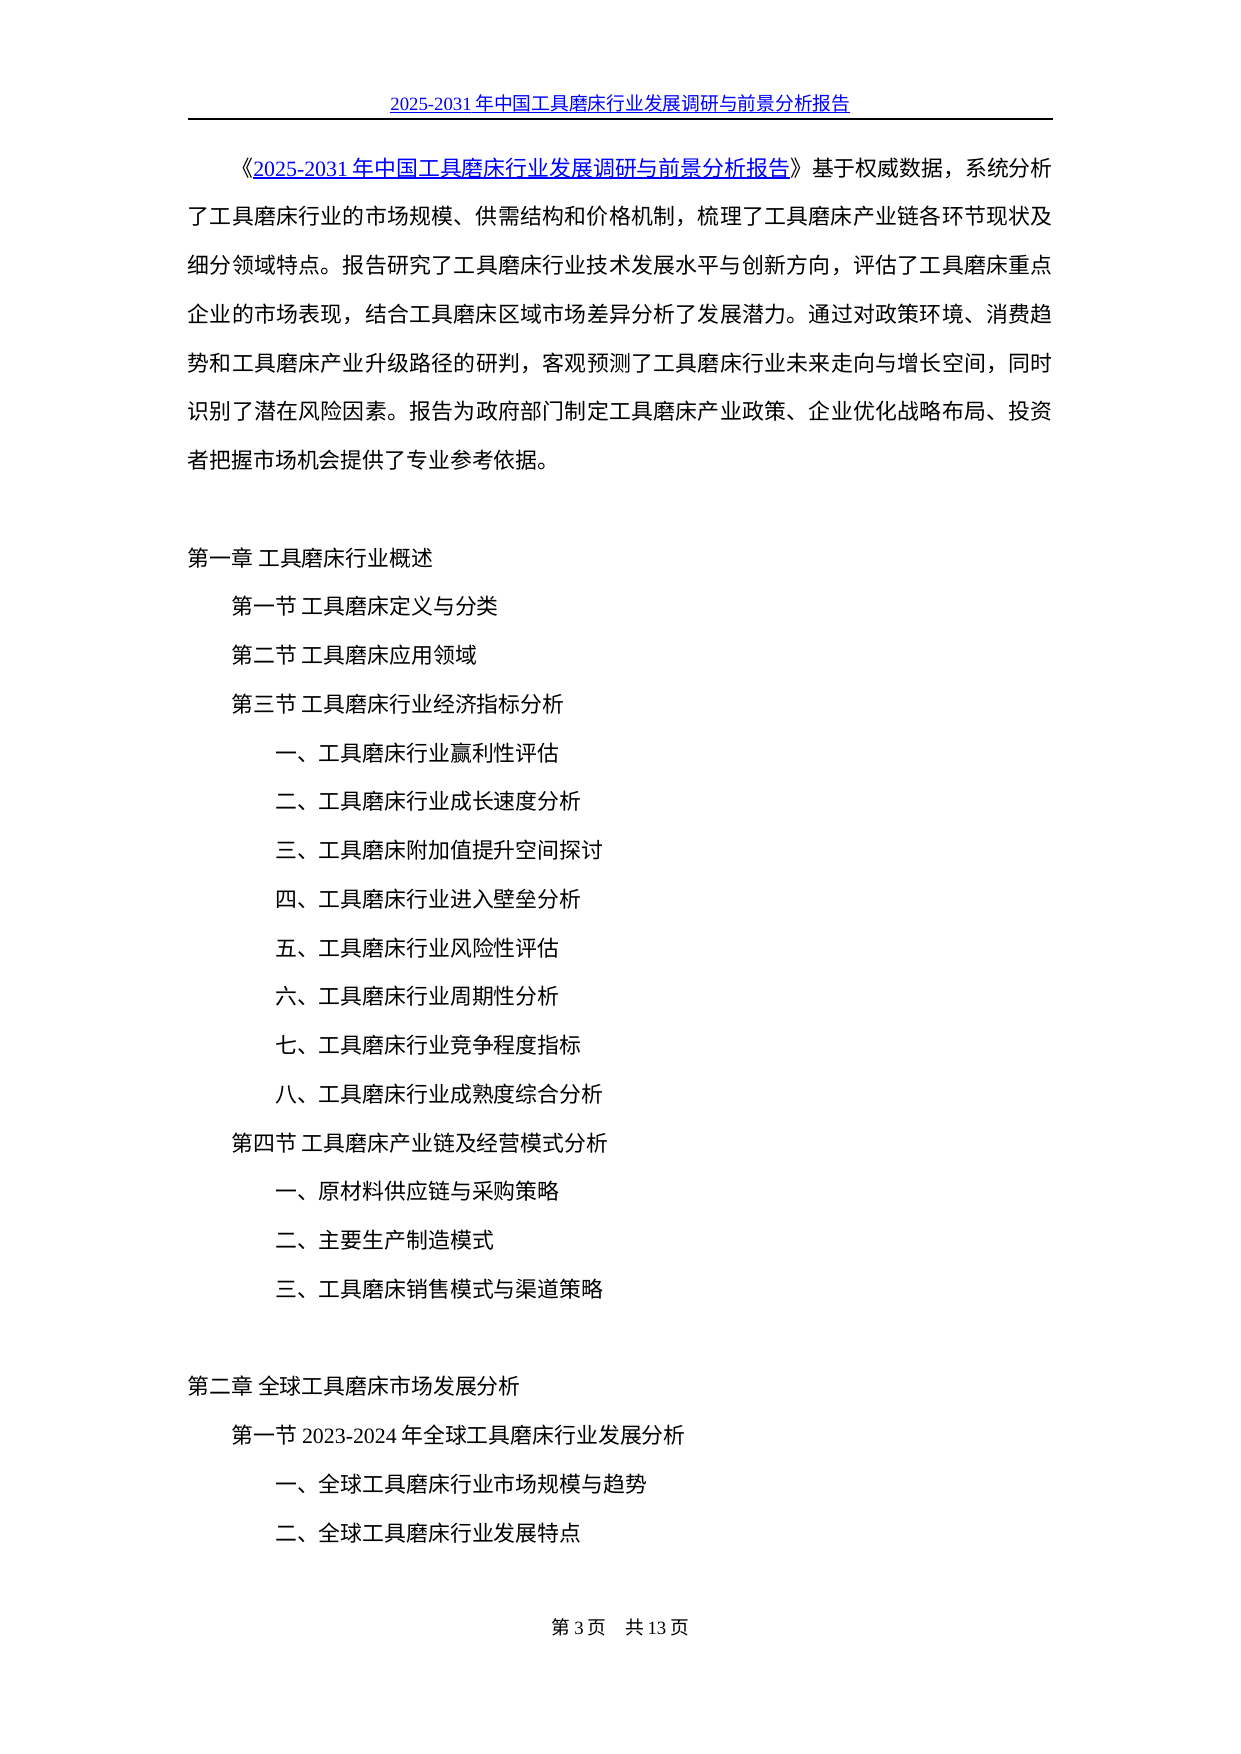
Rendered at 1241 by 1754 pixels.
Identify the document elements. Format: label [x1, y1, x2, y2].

text [187, 150, 1053, 1548]
